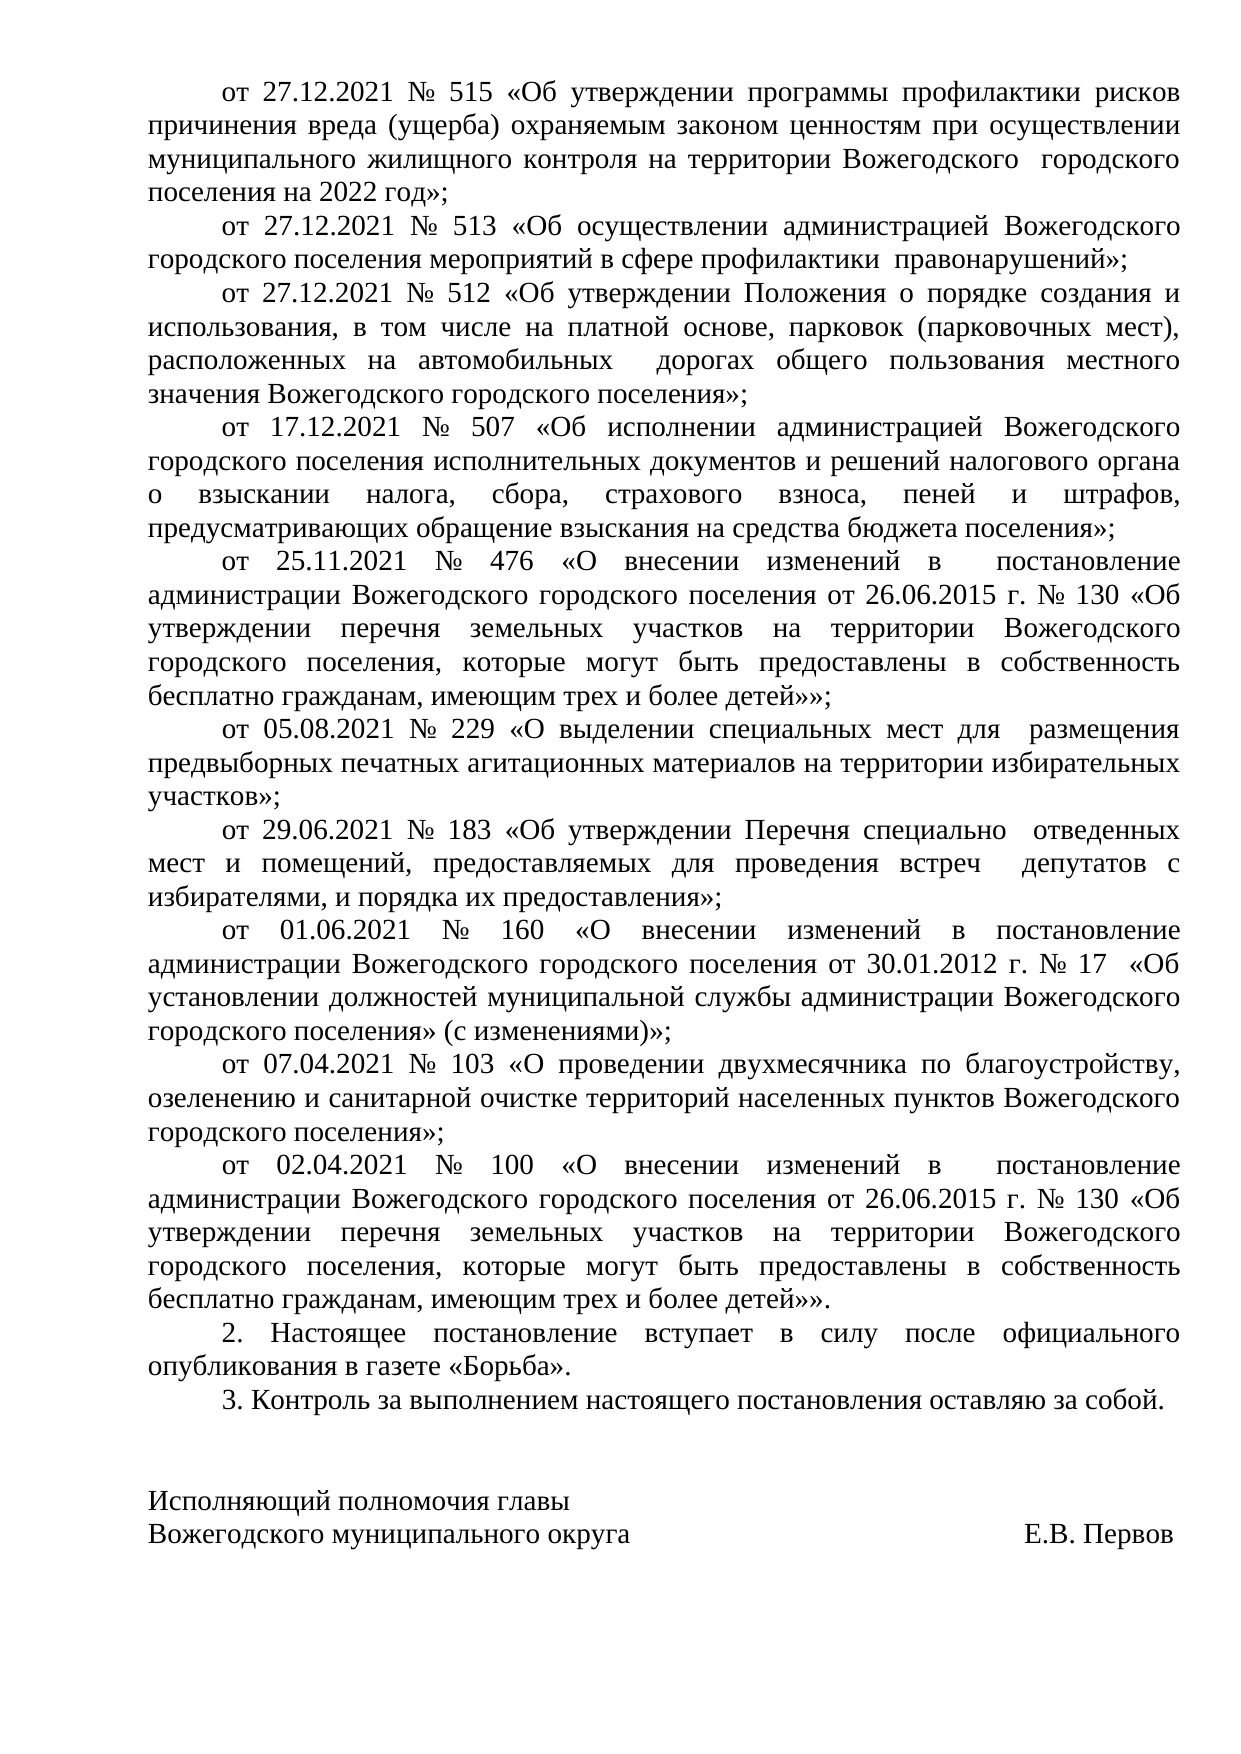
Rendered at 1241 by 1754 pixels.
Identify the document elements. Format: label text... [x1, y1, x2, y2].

text от 25.11.2021 № 476 «О внесении изменений в постановление администрации Вожегодского городского поселения от 26.06.2015 г. № 130 «Об утверждении перечня земельных участков на территории Вожегодского городского поселения, которые могут быть предоставлены в собственность бесплатно гражданам, имеющим трех и более детей»»; [148, 543, 1181, 711]
text от 01.06.2021 № 160 «О внесении изменений в постановление администрации Вожегодского городского поселения от 30.01.2012 г. № 17 «Об установлении должностей муниципальной службы администрации Вожегодского городского поселения» (с изменениями)»; [148, 912, 1181, 1047]
text 3. Контроль за выполнением настоящего постановления оставляю за собой. [148, 1382, 1181, 1416]
text 2. Настоящее постановление вступает в силу после официального опубликования в газете «Борьба». [148, 1315, 1181, 1382]
text Вожегодского муниципального округа Е.В. Первов [148, 1516, 1181, 1550]
text от 07.04.2021 № 103 «О проведении двухмесячника по благоустройству, озеленению и санитарной очистке территорий населенных пунктов Вожегодского городского поселения»; [148, 1047, 1181, 1147]
text от 02.04.2021 № 100 «О внесении изменений в постановление администрации Вожегодского городского поселения от 26.06.2015 г. № 130 «Об утверждении перечня земельных участков на территории Вожегодского городского поселения, которые могут быть предоставлены в собственность бесплатно гражданам, имеющим трех и более детей»». [148, 1147, 1181, 1315]
text от 27.12.2021 № 515 «Об утверждении программы профилактики рисков причинения вреда (ущерба) охраняемым законом ценностям при осуществлении муниципального жилищного контроля на территории Вожегодского городского поселения на 2022 год»; [148, 74, 1181, 208]
text от 17.12.2021 № 507 «Об исполнении администрацией Вожегодского городского поселения исполнительных документов и решений налогового органа о взыскании налога, сбора, страхового взноса, пеней и штрафов, предусматривающих обращение взыскания на средства бюджета поселения»; [148, 409, 1181, 543]
text от 27.12.2021 № 513 «Об осуществлении администрацией Вожегодского городского поселения мероприятий в сфере профилактики правонарушений»; [148, 208, 1181, 275]
text Исполняющий полномочия главы [148, 1483, 1181, 1516]
text от 29.06.2021 № 183 «Об утверждении Перечня специально отведенных мест и помещений, предоставляемых для проведения встреч депутатов с избирателями, и порядка их предоставления»; [148, 812, 1181, 912]
text от 27.12.2021 № 512 «Об утверждении Положения о порядке создания и использования, в том числе на платной основе, парковок (парковочных мест), расположенных на автомобильных дорогах общего пользования местного значения Вожегодского городского поселения»; [148, 275, 1181, 409]
text от 05.08.2021 № 229 «О выделении специальных мест для размещения предвыборных печатных агитационных материалов на территории избирательных участков»; [148, 711, 1181, 812]
